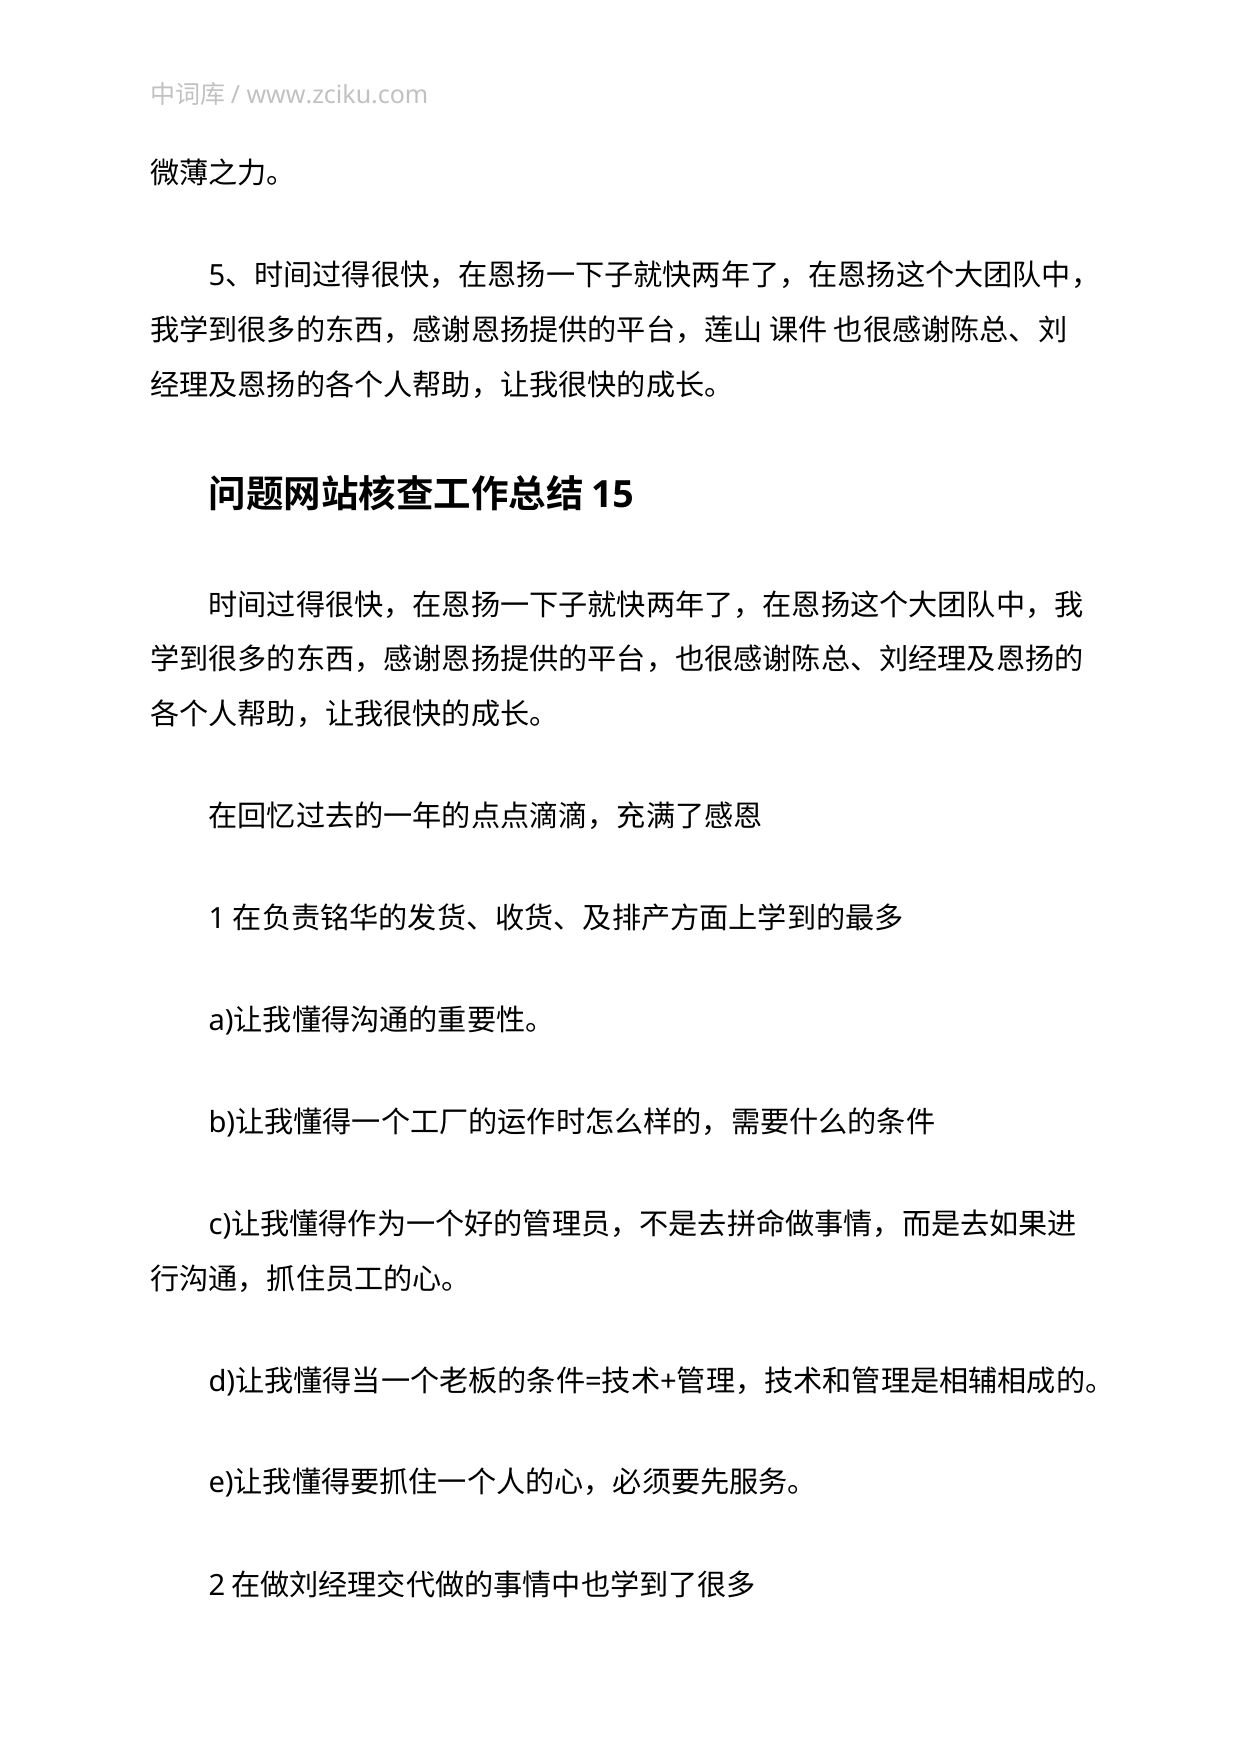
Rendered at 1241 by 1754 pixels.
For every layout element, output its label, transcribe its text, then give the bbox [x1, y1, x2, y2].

text 2在做刘经理交代做的事情中也学到了很多 [150, 1561, 1090, 1603]
text 时间过得很快，在恩扬一下子就快两年了，在恩扬这个大团队中，我学到很多的东西，感谢恩扬提供的平台，也很感谢陈总、刘经理及恩扬的各个人帮助，让我很快的成长。 [150, 581, 1090, 733]
text 问题网站核查工作总结15 [150, 463, 1090, 518]
text 5、时间过得很快，在恩扬一下子就快两年了，在恩扬这个大团队中，我学到很多的东西，感谢恩扬提供的平台，莲山 课件 也很感谢陈总、刘经理及恩扬的各个人帮助，让我很快的成长。 [150, 252, 1090, 404]
text 1 在负责铭华的发货、收货、及排产方面上学到的最多 [150, 894, 1090, 937]
text c)让我懂得作为一个好的管理员，不是去拼命做事情，而是去如果进行沟通，抓住员工的心。 [150, 1200, 1090, 1298]
text e)让我懂得要抓住一个人的心，必须要先服务。 [150, 1459, 1090, 1501]
text b)让我懂得一个工厂的运作时怎么样的，需要什么的条件 [150, 1098, 1090, 1141]
text a)让我懂得沟通的重要性。 [150, 996, 1090, 1039]
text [150, 150, 1090, 192]
text d)让我懂得当一个老板的条件=技术+管理，技术和管理是相辅相成的。 [150, 1357, 1090, 1399]
text 在回忆过去的一年的点点滴滴，充满了感恩 [150, 793, 1090, 835]
